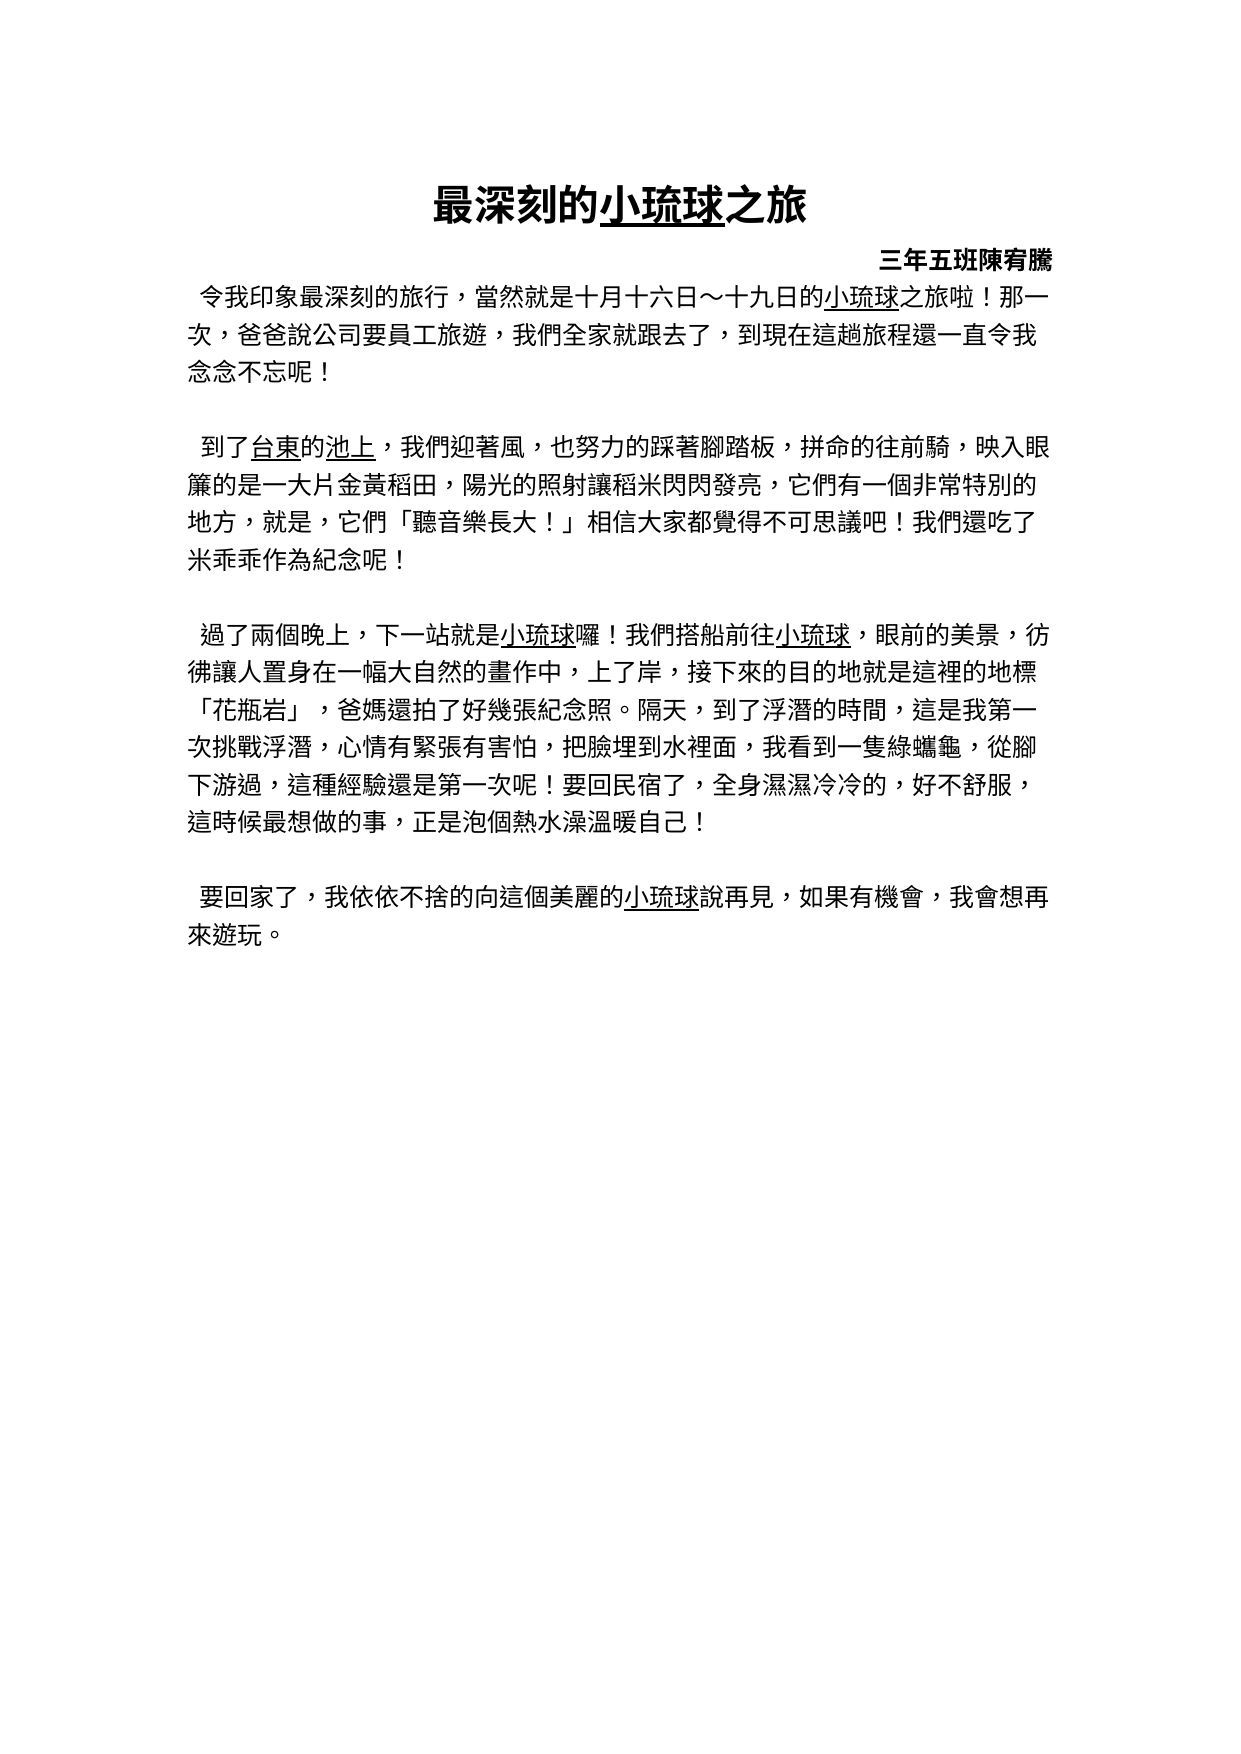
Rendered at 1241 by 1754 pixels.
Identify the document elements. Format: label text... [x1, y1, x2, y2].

text 過了兩個晚上，下一站就是小琉球囉！我們搭船前往小琉球，眼前的美景，彷彿讓人置身在一幅大自然的畫作中，上了岸，接下來的目的地就是這裡的地標「花瓶岩」，爸媽還拍了好幾張紀念照。隔天，到了浮潛的時間，這是我第一次挑戰浮潛，心情有緊張有害怕，把臉埋到水裡面，我看到一隻綠蠵龜，從腳下游過，這種經驗還是第一次呢！要回民宿了，全身濕濕冷冷的，好不舒服，這時候最想做的事，正是泡個熱水澡溫暖自己！ [187, 614, 1053, 839]
text 令我印象最深刻的旅行，當然就是十月十六日〜十九日的小琉球之旅啦！那一次，爸爸說公司要員工旅遊，我們全家就跟去了，到現在這趟旅程還一直令我念念不忘呢！ [187, 277, 1053, 389]
text 三年五班陳宥騰 [187, 239, 1053, 277]
text 到了台東的池上，我們迎著風，也努力的踩著腳踏板，拼命的往前騎，映入眼簾的是一大片金黃稻田，陽光的照射讓稻米閃閃發亮，它們有一個非常特別的地方，就是，它們「聽音樂長大！」相信大家都覺得不可思議吧！我們還吃了米乖乖作為紀念呢！ [187, 427, 1053, 577]
text 最深刻的小琉球之旅 [187, 164, 1053, 239]
text 要回家了，我依依不捨的向這個美麗的小琉球說再見，如果有機會，我會想再來遊玩。 [187, 877, 1053, 952]
